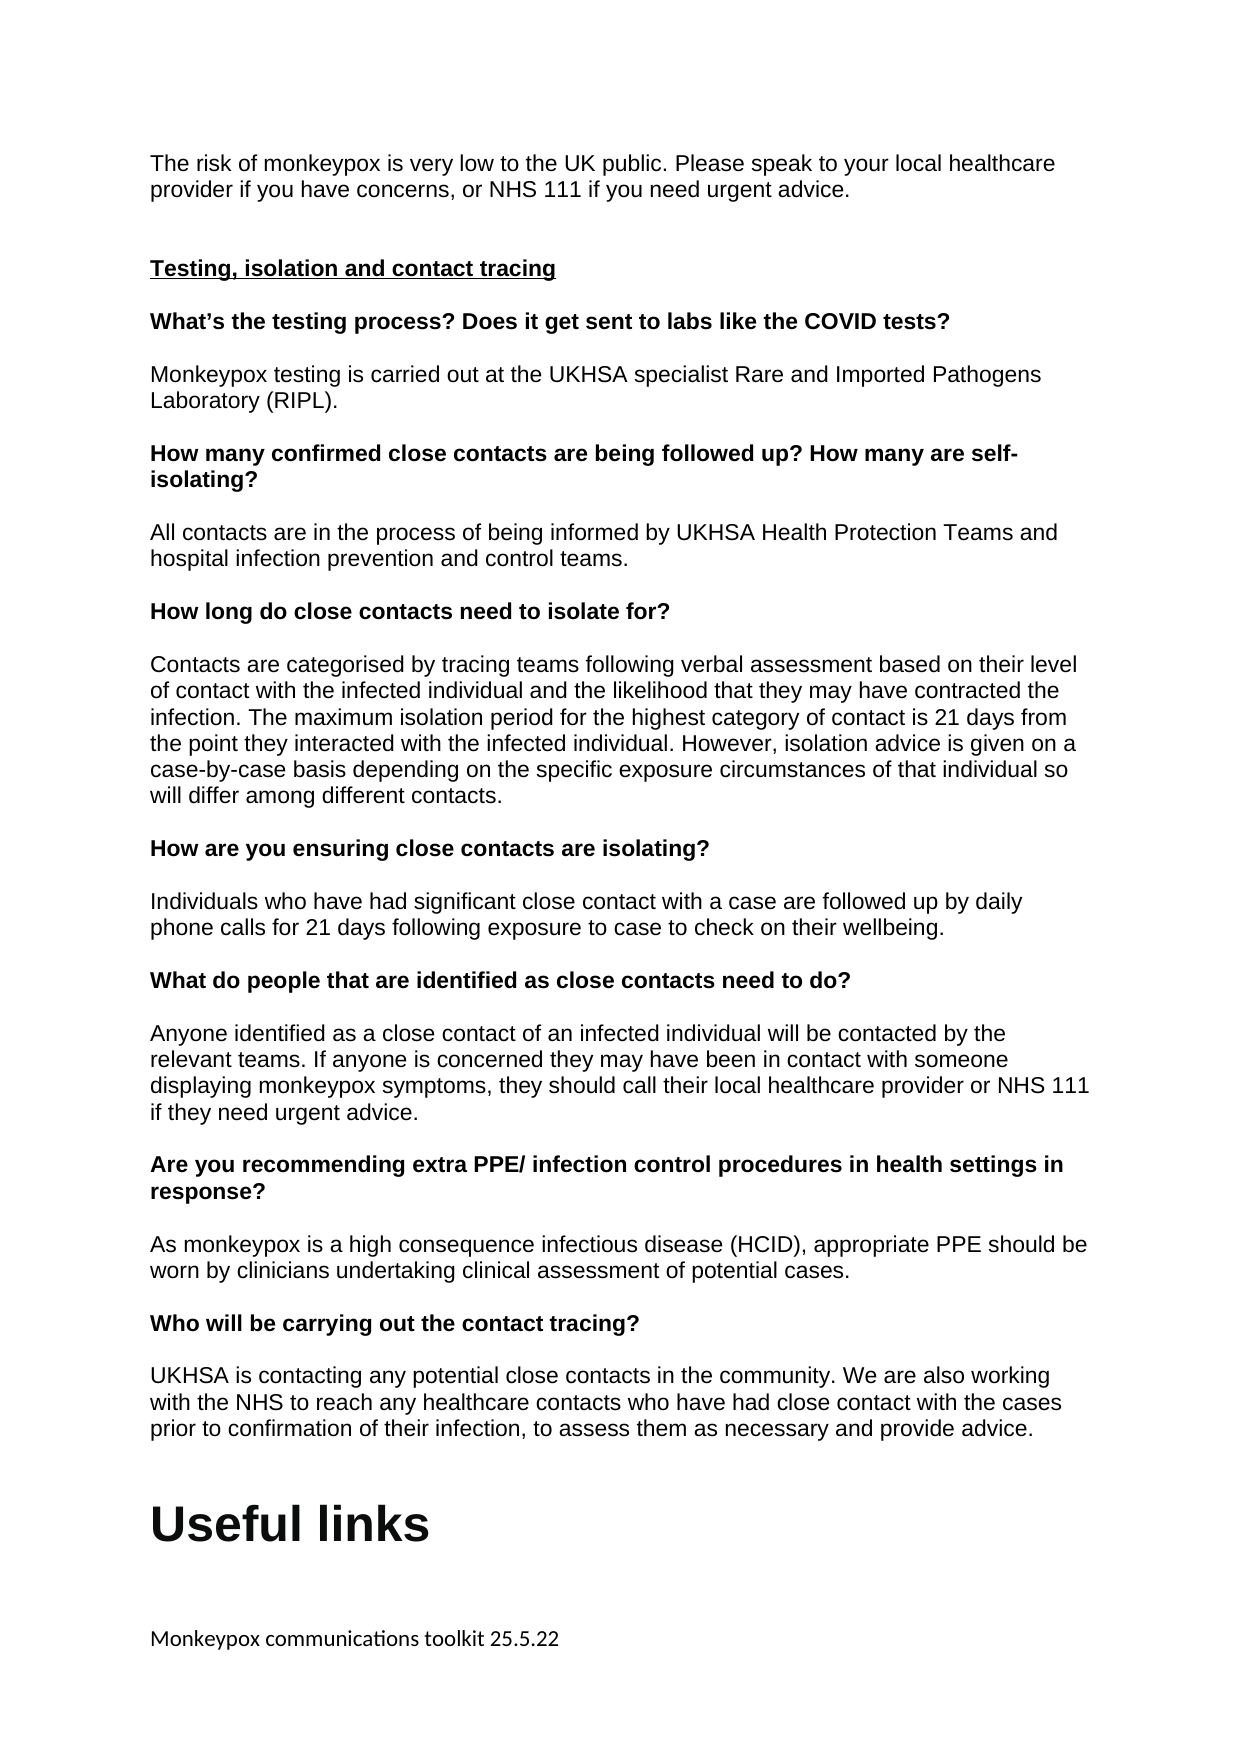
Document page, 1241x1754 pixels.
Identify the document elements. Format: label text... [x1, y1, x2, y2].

text As monkeypox is a high consequence infectious disease (HCID), appropriate PPE should be worn by clinicians undertaking clinical assessment of potential cases. [150, 1231, 1090, 1283]
text How are you ensuring close contacts are isolating? [150, 835, 1090, 862]
text Monkeypox testing is carried out at the UKHSA specialist Rare and Imported Pathogens Laboratory (RIPL). [150, 361, 1090, 413]
text All contacts are in the process of being informed by UKHSA Health Protection Teams and hospital infection prevention and control teams. [150, 519, 1090, 572]
text Who will be carrying out the contact tracing? [150, 1309, 1090, 1336]
text What’s the testing process? Does it get sent to labs like the COVID tests? [150, 308, 1090, 334]
text Contacts are categorised by tracing teams following verbal assessment based on their level of contact with the infected individual and the likelihood that they may have contracted the infection. The maximum isolation period for the highest category of contact is 21 days from the point they interacted with the infected individual. However, isolation advice is given on a case-by-case basis depending on the specific exposure circumstances of that individual so will differ among different contacts. [150, 651, 1090, 809]
text How many confirmed close contacts are being followed up? How many are self-isolating? [150, 440, 1090, 493]
text UKHSA is contacting any potential close contacts in the community. We are also working with the NHS to reach any healthcare contacts who have had close contact with the cases prior to confirmation of their infection, to assess them as necessary and provide advice. [150, 1362, 1090, 1441]
text How long do close contacts need to isolate for? [150, 598, 1090, 624]
text What do people that are identified as close contacts need to do? [150, 967, 1090, 993]
text Individuals who have had significant close contact with a case are followed up by daily phone calls for 21 days following exposure to case to check on their wellbeing. [150, 888, 1090, 941]
text Testing, isolation and contact tracing [150, 255, 1090, 282]
text Anyone identified as a close contact of an infected individual will be contacted by the relevant teams. If anyone is concerned they may have been in contact with someone displaying monkeypox symptoms, they should call their local healthcare provider or NHS 111 if they need urgent advice. [150, 1020, 1090, 1125]
text Are you recommending extra PPE/ infection control procedures in health settings in response? [150, 1151, 1090, 1204]
text The risk of monkeypox is very low to the UK public. Please speak to your local healthcare provider if you have concerns, or NHS 111 if you need urgent advice. [150, 150, 1090, 203]
text Useful links [150, 1494, 1090, 1552]
